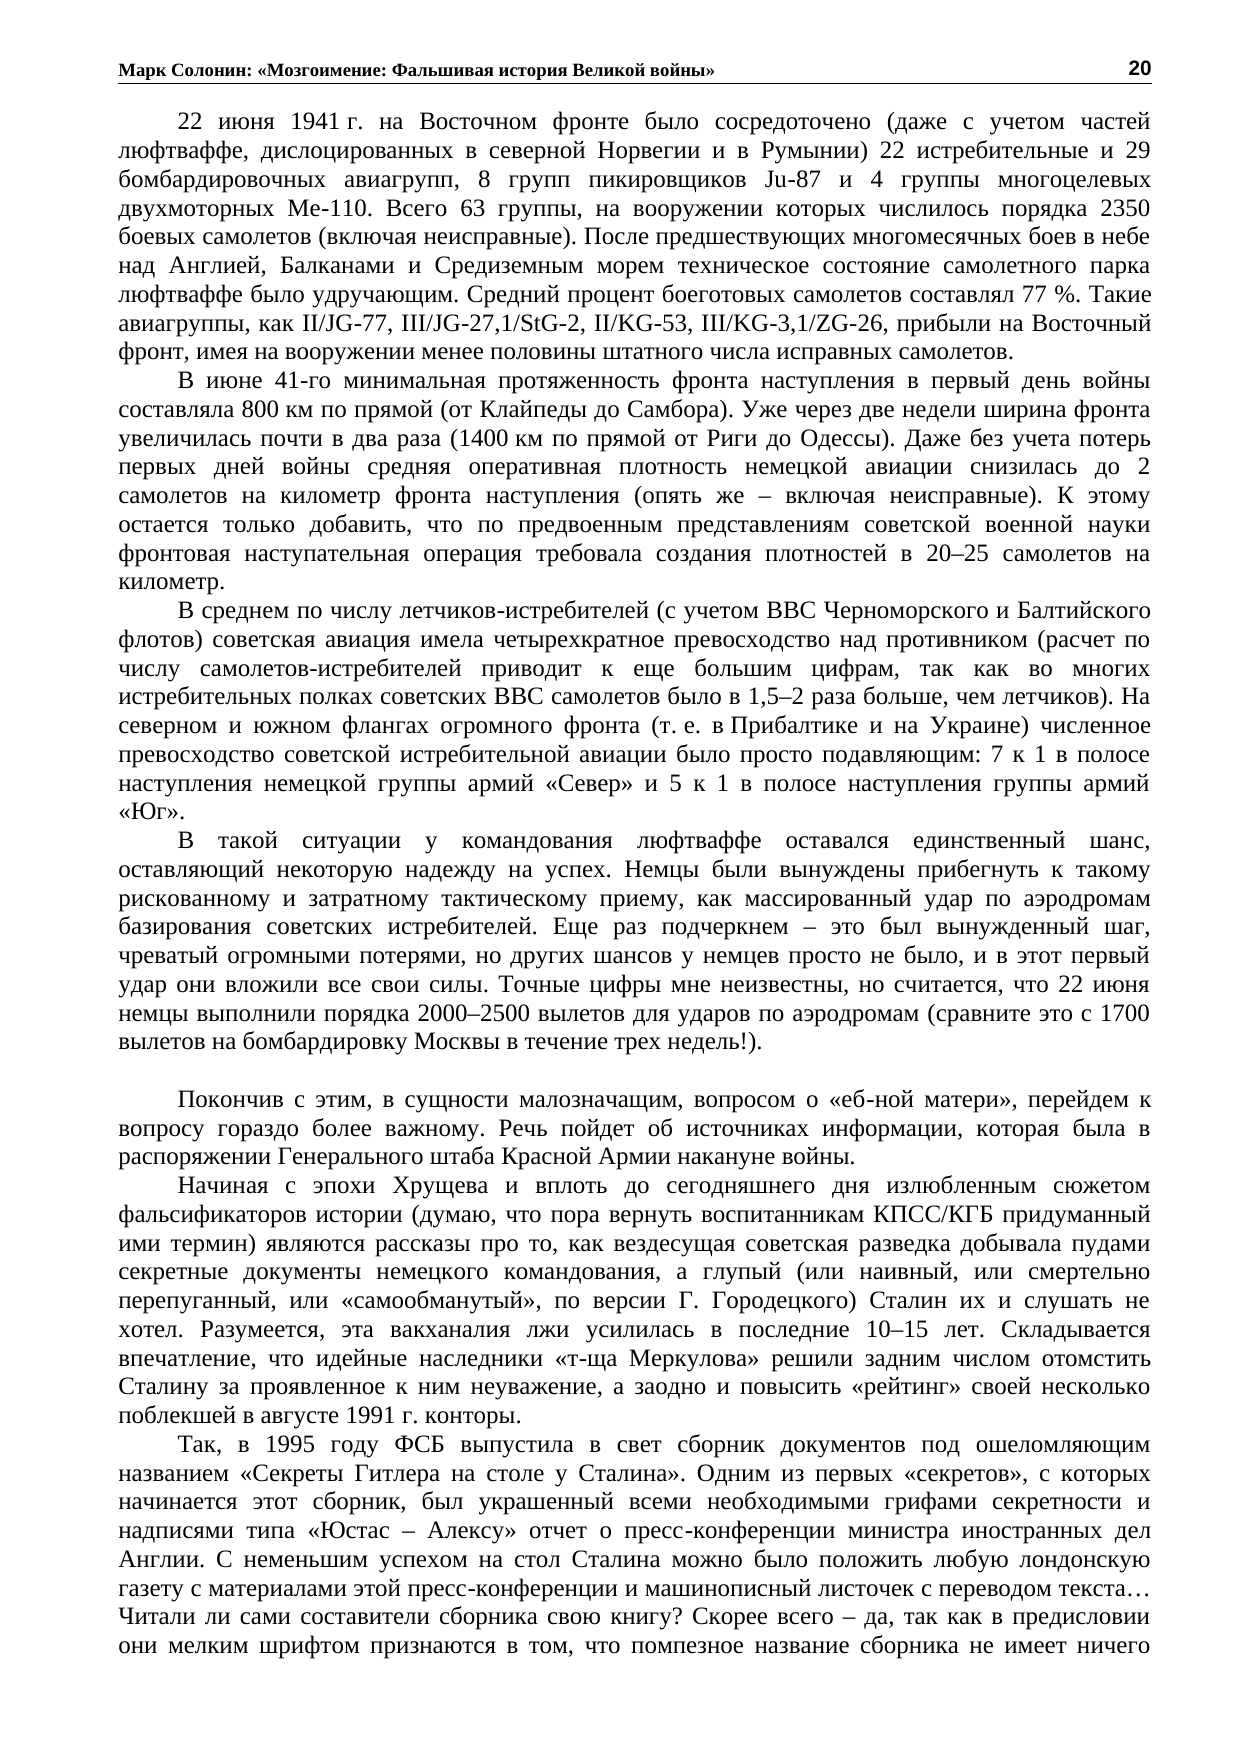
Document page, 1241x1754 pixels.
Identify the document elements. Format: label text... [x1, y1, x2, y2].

text 22 июня 1941 г. на Восточном фронте было сосредоточено (даже с учетом частей люфтваффе, дислоцированных в северной Норвегии и в Румынии) 22 истребительные и 29 бомбардировочных авиагрупп, 8 групп пикировщиков Ju-87 и 4 группы многоцелевых двухмоторных Me-110. Всего 63 группы, на вооружении которых числилось порядка 2350 боевых самолетов (включая неисправные). После предшествующих многомесячных боев в небе над Англией, Балканами и Средиземным морем техническое состояние самолетного парка люфтваффе было удручающим. Средний процент боеготовых самолетов составлял 77 %. Такие авиагруппы, как II/JG-77, III/JG-27,1/StG-2, II/KG-53, III/KG-3,1/ZG-26, прибыли на Восточный фронт, имея на вооружении менее половины штатного числа исправных самолетов. [118, 106, 1152, 365]
text В среднем по числу летчиков-истребителей (с учетом ВВС Черноморского и Балтийского флотов) советская авиация имела четырехкратное превосходство над противником (расчет по числу самолетов-истребителей приводит к еще большим цифрам, так как во многих истребительных полках советских ВВС самолетов было в 1,5–2 раза больше, чем летчиков). На северном и южном флангах огромного фронта (т. е. в Прибалтике и на Украине) численное превосходство советской истребительной авиации было просто подавляющим: 7 к 1 в полосе наступления немецкой группы армий «Север» и 5 к 1 в полосе наступления группы армий «Юг». [118, 595, 1152, 825]
text Покончив с этим, в сущности малозначащим, вопросом о «еб-ной матери», перейдем к вопросу гораздо более важному. Речь пойдет об источниках информации, которая была в распоряжении Генерального штаба Красной Армии накануне войны. [118, 1084, 1152, 1170]
text Начиная с эпохи Хрущева и вплоть до сегодняшнего дня излюбленным сюжетом фальсификаторов истории (думаю, что пора вернуть воспитанникам КПСС/КГБ придуманный ими термин) являются рассказы про то, как вездесущая советская разведка добывала пудами секретные документы немецкого командования, а глупый (или наивный, или смертельно перепуганный, или «самообманутый», по версии Г. Городецкого) Сталин их и слушать не хотел. Разумеется, эта вакханалия лжи усилилась в последние 10–15 лет. Складывается впечатление, что идейные наследники «т-ща Меркулова» решили задним числом отомстить Сталину за проявленное к ним неуважение, а заодно и повысить «рейтинг» своей несколько поблекшей в августе 1991 г. конторы. [118, 1170, 1152, 1429]
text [118, 1429, 1152, 1659]
text В такой ситуации у командования люфтваффе оставался единственный шанс, оставляющий некоторую надежду на успех. Немцы были вынуждены прибегнуть к такому рискованному и затратному тактическому приему, как массированный удар по аэродромам базирования советских истребителей. Еще раз подчеркнем – это был вынужденный шаг, чреватый огромными потерями, но других шансов у немцев просто не было, и в этот первый удар они вложили все свои силы. Точные цифры мне неизвестны, но считается, что 22 июня немцы выполнили порядка 2000–2500 вылетов для ударов по аэродромам (сравните это с 1700 вылетов на бомбардировку Москвы в течение трех недель!). [118, 825, 1152, 1055]
text В июне 41-го минимальная протяженность фронта наступления в первый день войны составляла 800 км по прямой (от Клайпеды до Самбора). Уже через две недели ширина фронта увеличилась почти в два раза (1400 км по прямой от Риги до Одессы). Даже без учета потерь первых дней войны средняя оперативная плотность немецкой авиации снизилась до 2 самолетов на километр фронта наступления (опять же – включая неисправные). К этому остается только добавить, что по предвоенным представлениям советской военной науки фронтовая наступательная операция требовала создания плотностей в 20–25 самолетов на километр. [118, 365, 1152, 595]
